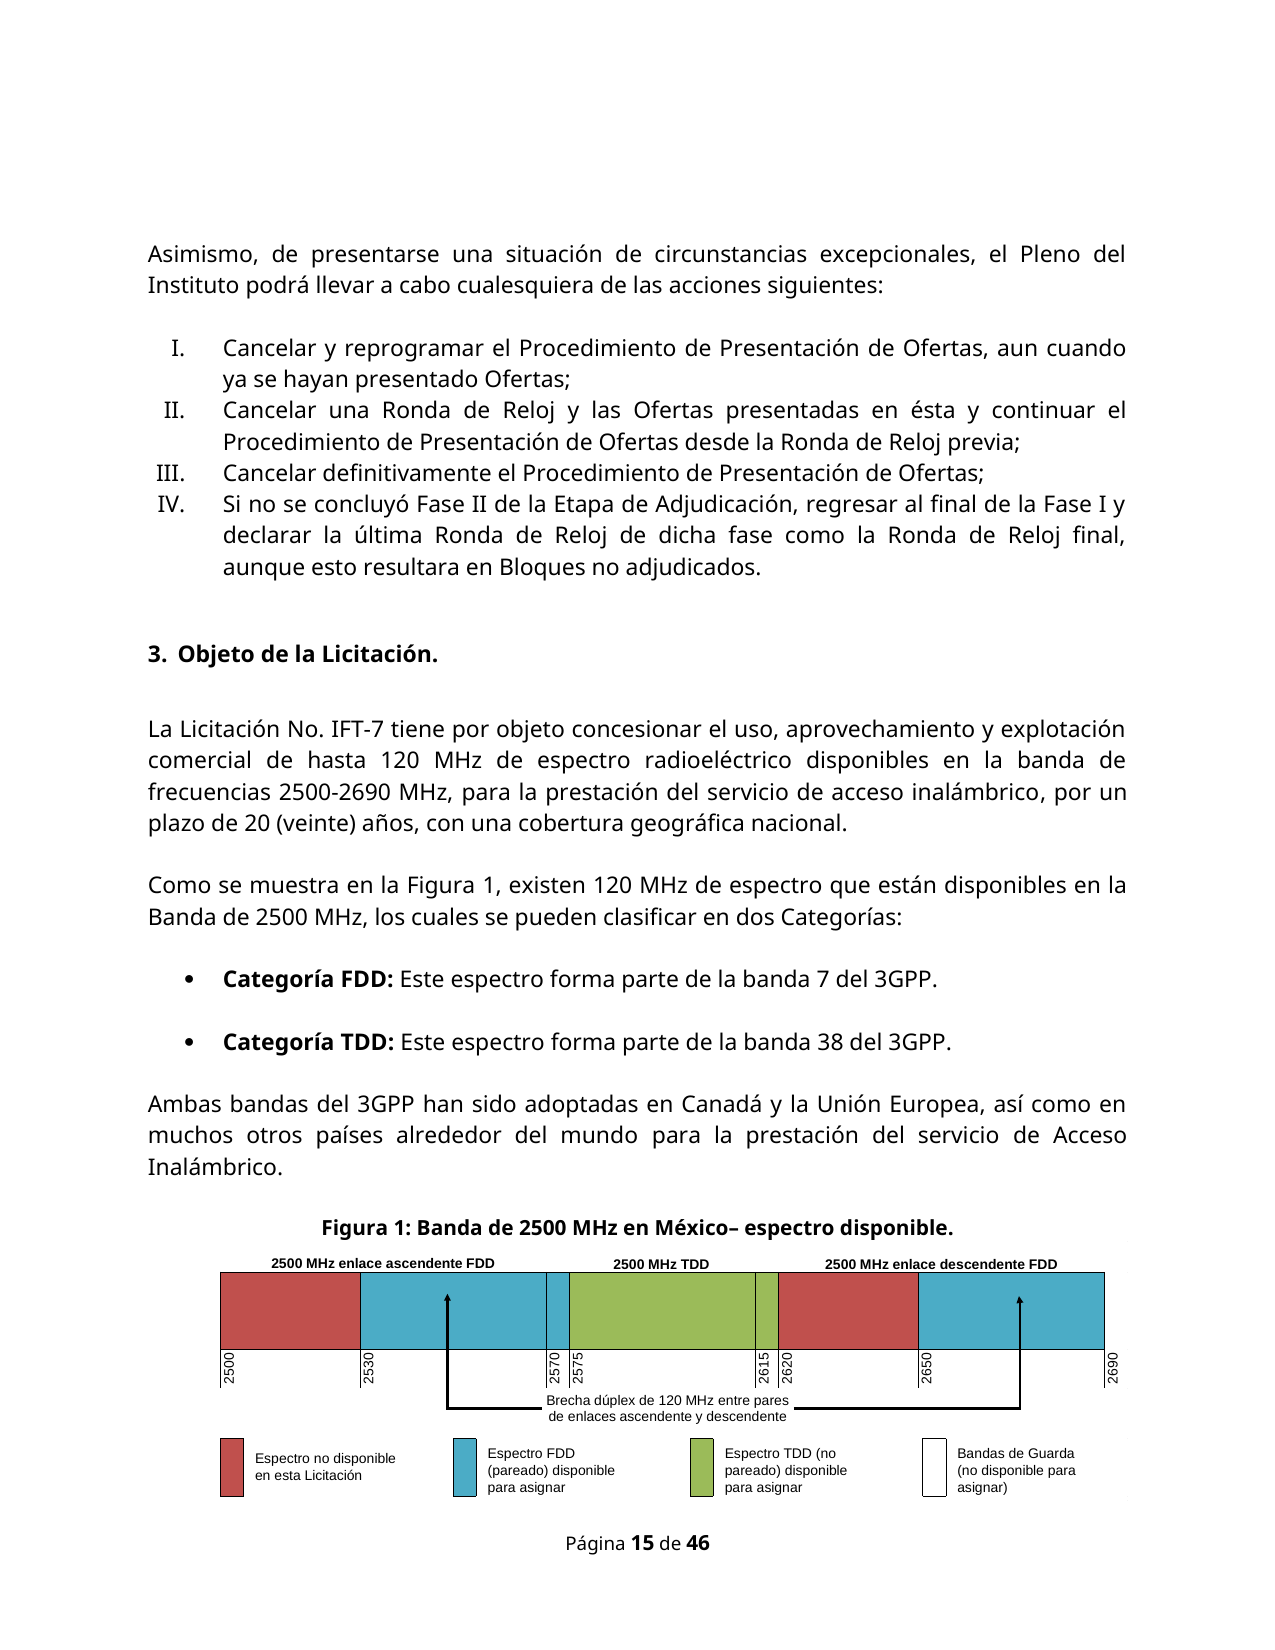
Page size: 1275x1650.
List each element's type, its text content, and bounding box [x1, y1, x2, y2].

list Categoría FDD: Este espectro forma parte de la banda 7 del 3GPP. [185, 963, 1127, 994]
list Si no se concluyó Fase II de la Etapa de Adjudicación, regresar al final de la Fase I y declarar la última Ronda de Reloj de dicha fase como la Ronda de Reloj final, aunque esto resultara en Bloques no adjudicados. [185, 488, 1127, 582]
text Ambas bandas del 3GPP han sido adoptadas en Canadá y la Unión Europea, así como en muchos otros países alrededor del mundo para la prestación del servicio de Acceso Inalámbrico. [148, 1088, 1127, 1182]
text Asimismo, de presentarse una situación de circunstancias excepcionales, el Pleno del Instituto podrá llevar a cabo cualesquiera de las acciones siguientes: [148, 238, 1127, 301]
list Cancelar una Ronda de Reloj y las Ofertas presentadas en ésta y continuar el Procedimiento de Presentación de Ofertas desde la Ronda de Reloj previa; [185, 394, 1127, 457]
text Figura 1: Banda de 2500 MHz en México– espectro disponible. [148, 1213, 1127, 1241]
list Categoría TDD: Este espectro forma parte de la banda 38 del 3GPP. [185, 1026, 1127, 1057]
list Cancelar y reprogramar el Procedimiento de Presentación de Ofertas, aun cuando ya se hayan presentado Ofertas; [185, 332, 1127, 394]
subtitle Objeto de la Licitación. [148, 638, 1127, 669]
text La Licitación No. IFT-7 tiene por objeto concesionar el uso, aprovechamiento y explotación comercial de hasta 120 MHz de espectro radioeléctrico disponibles en la banda de frecuencias 2500-2690 MHz, para la prestación del servicio de acceso inalámbrico, por un plazo de 20 (veinte) años, con una cobertura geográfica nacional. [148, 713, 1127, 838]
text Como se muestra en la Figura 1, existen 120 MHz de espectro que están disponibles en la Banda de 2500 MHz, los cuales se pueden clasificar en dos Categorías: [148, 869, 1127, 932]
list Cancelar definitivamente el Procedimiento de Presentación de Ofertas; [185, 457, 1127, 488]
